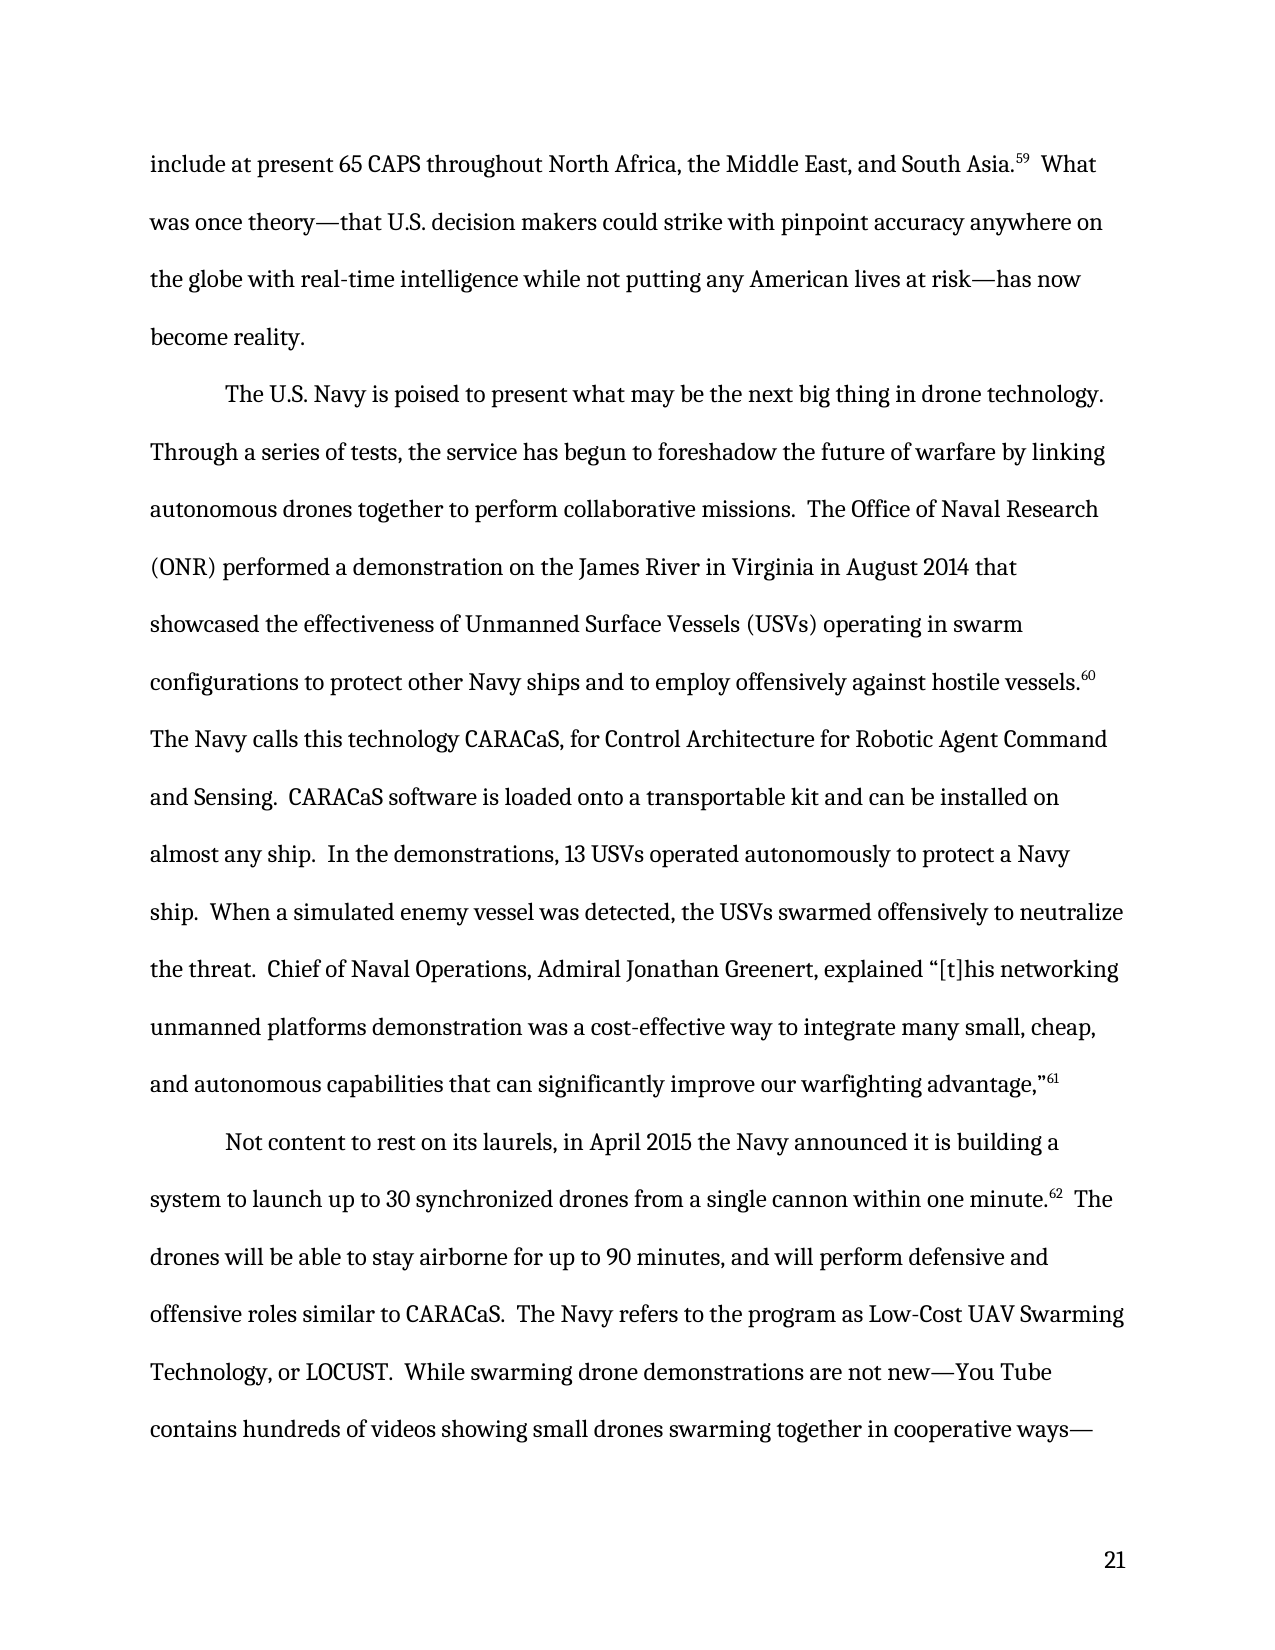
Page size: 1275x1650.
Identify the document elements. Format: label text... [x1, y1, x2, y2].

text The U.S. Navy is poised to present what may be the next big thing in drone technology. Through a series of tests, the service has begun to foreshadow the future of warfare by linking autonomous drones together to perform collaborative missions. The Office of Naval Research (ONR) performed a demonstration on the James River in Virginia in August 2014 that showcased the effectiveness of Unmanned Surface Vessels (USVs) operating in swarm configurations to protect other Navy ships and to employ offensively against hostile vessels. The Navy calls this technology CARACaS, for Control Architecture for Robotic Agent Command and Sensing. CARACaS software is loaded onto a transportable kit and can be installed on almost any ship. In the demonstrations, 13 USVs operated autonomously to protect a Navy ship. When a simulated enemy vessel was detected, the USVs swarmed offensively to neutralize the threat. Chief of Naval Operations, Admiral Jonathan Greenert, explained “[t]his networking unmanned platforms demonstration was a cost-effective way to integrate many small, cheap, and autonomous capabilities that can significantly improve our warfighting advantage,” [150, 380, 1125, 1099]
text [150, 150, 1125, 351]
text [150, 1127, 1125, 1444]
